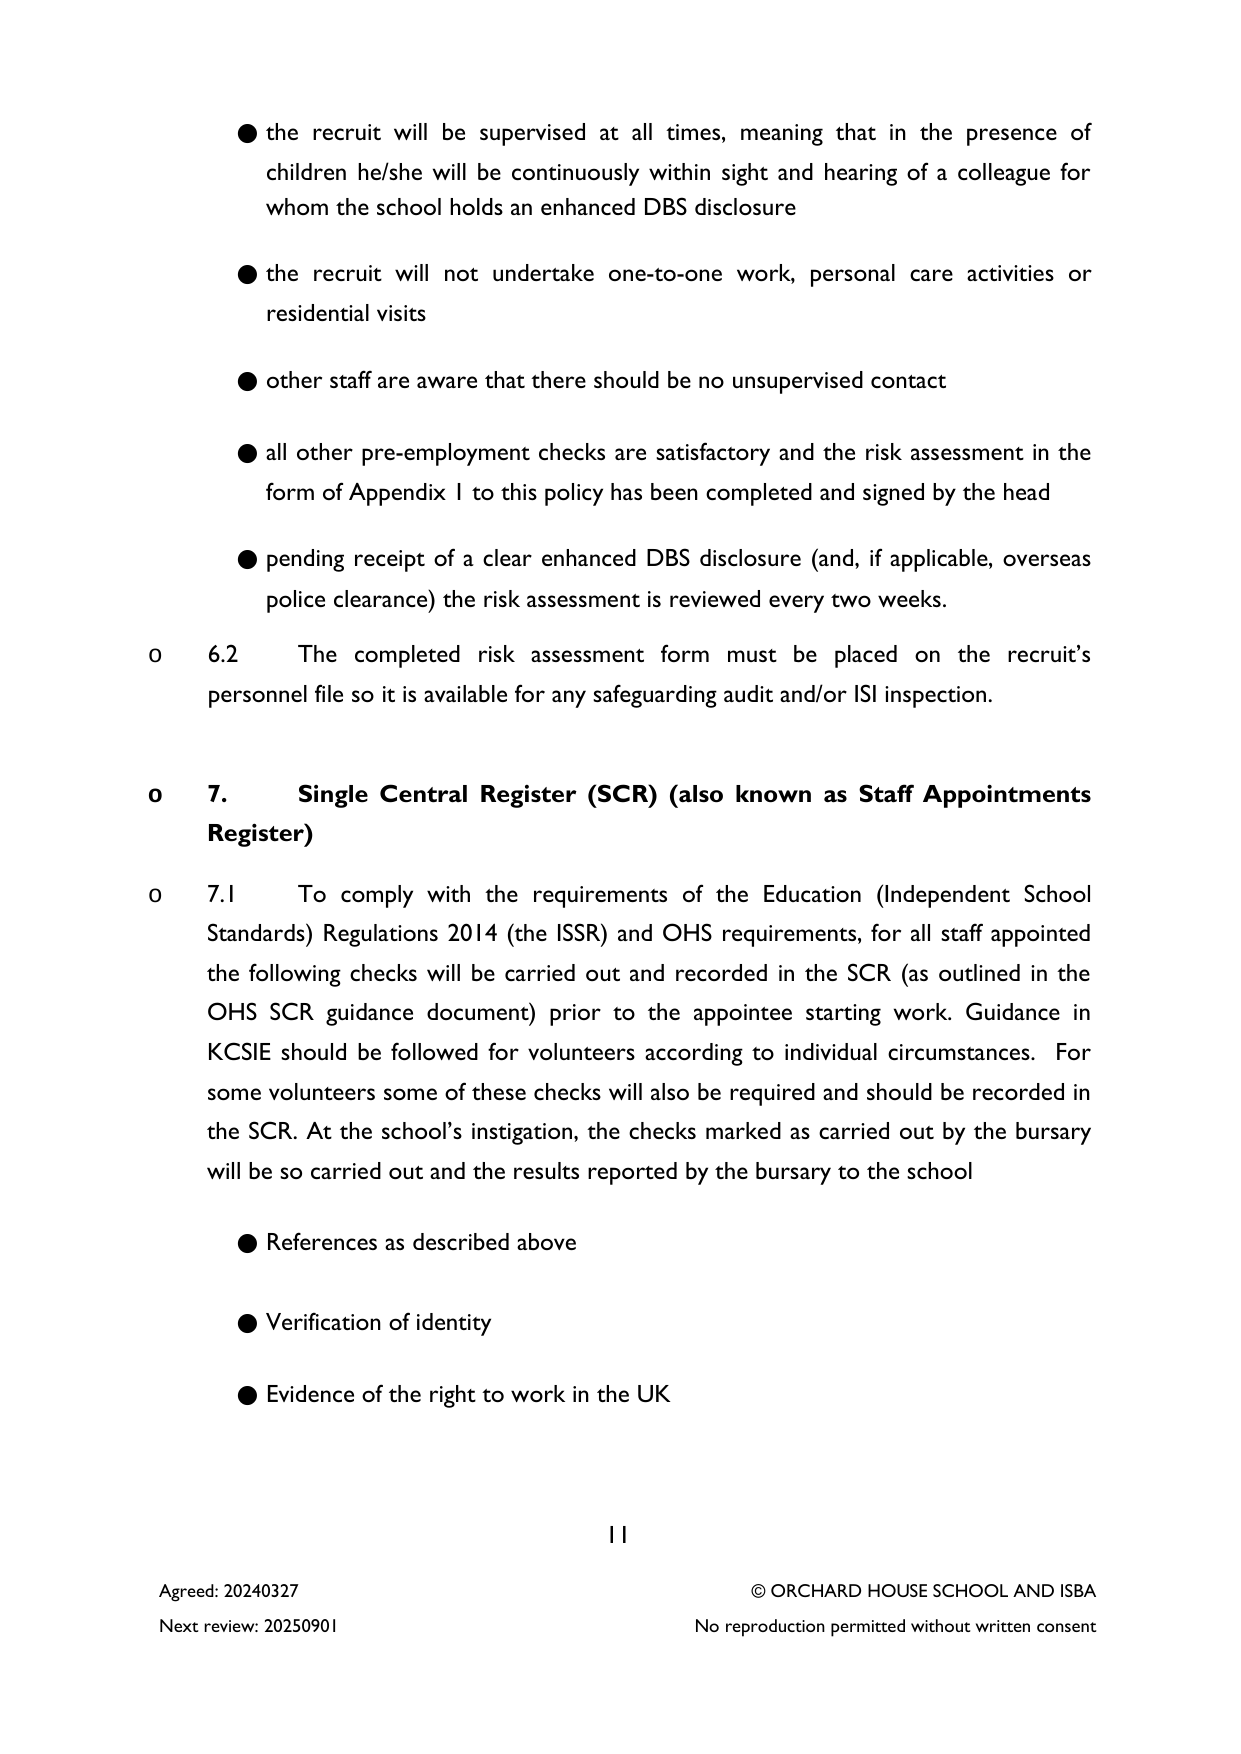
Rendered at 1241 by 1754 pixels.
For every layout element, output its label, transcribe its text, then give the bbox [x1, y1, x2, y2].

subtitle all other pre-employment checks are satisfactory and the risk assessment in the form of Appendix 1 to this policy has been completed and signed by the head [236, 423, 1092, 509]
subtitle Evidence of the right to work in the UK [236, 1365, 1092, 1416]
subtitle 6.2 The completed risk assessment form must be placed on the recruit’s personnel file so it is available for any safeguarding audit and/or ISI inspection. [148, 636, 1092, 710]
subtitle the recruit will be supervised at all times, meaning that in the presence of children he/she will be continuously within sight and hearing of a colleague for whom the school holds an enhanced DBS disclosure [236, 103, 1092, 224]
subtitle 7.1 To comply with the requirements of the Education (Independent School Standards) Regulations 2014 (the ISSR) and OHS requirements, for all staff appointed the following checks will be carried out and recorded in the SCR (as outlined in the OHS SCR guidance document) prior to the appointee starting work. Guidance in KCSIE should be followed for volunteers according to individual circumstances. For some volunteers some of these checks will also be required and should be recorded in the SCR. At the school’s instigation, the checks marked as carried out by the bursary will be so carried out and the results reported by the bursary to the school [148, 876, 1092, 1187]
subtitle Verification of identity [236, 1293, 1092, 1344]
subtitle the recruit will not undertake one-to-one work, personal care activities or residential visits [236, 244, 1092, 330]
subtitle other staff are aware that there should be no unsupervised contact [236, 351, 1092, 402]
subtitle 7. Single Central Register (SCR) (also known as Staff Appointments Register) [148, 776, 1092, 850]
subtitle pending receipt of a clear enhanced DBS disclosure (and, if applicable, overseas police clearance) the risk assessment is reviewed every two weeks. [236, 530, 1092, 615]
subtitle References as described above [236, 1213, 1092, 1264]
